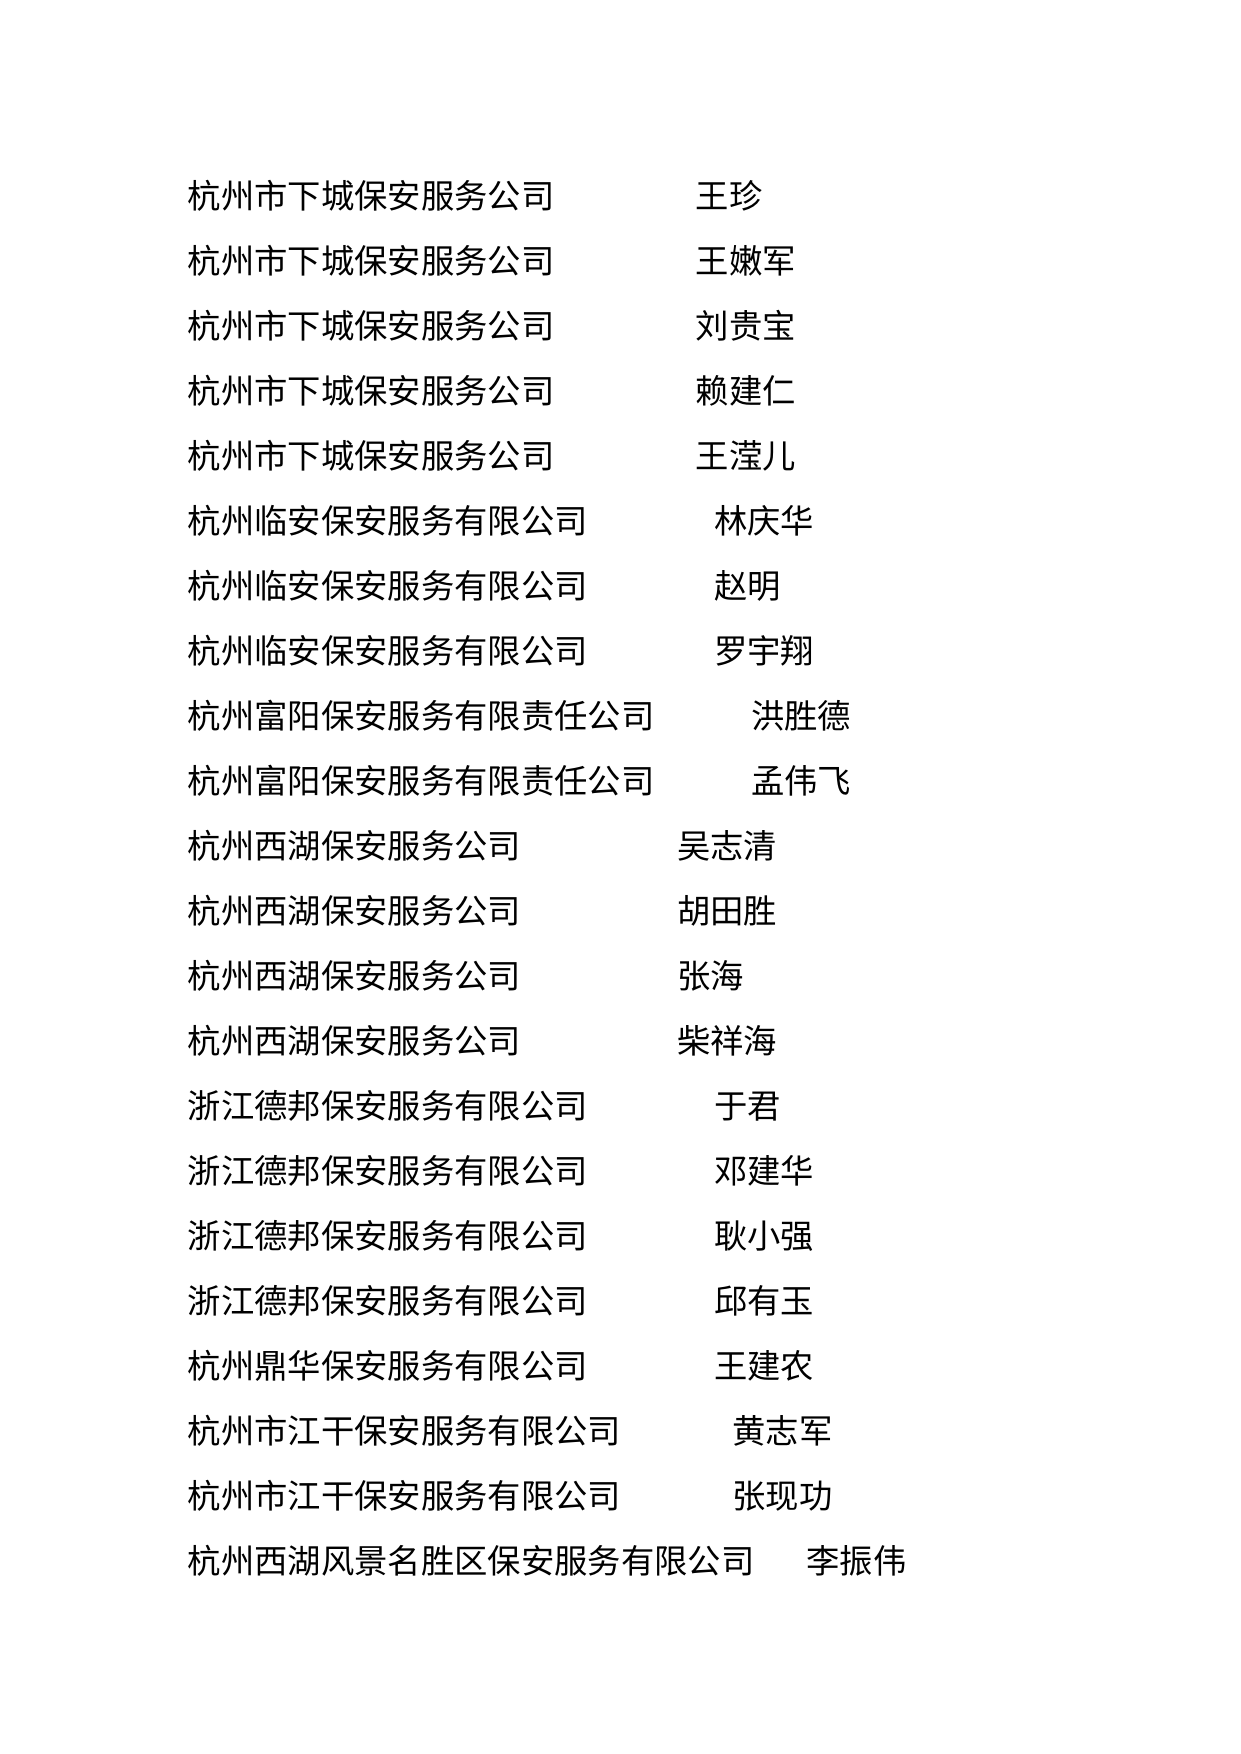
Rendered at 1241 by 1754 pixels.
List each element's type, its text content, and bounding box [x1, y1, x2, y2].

text 杭州市下城保安服务公司 赖建仁 [187, 357, 1053, 422]
text 杭州西湖保安服务公司 柴祥海 [187, 1007, 1053, 1072]
text 浙江德邦保安服务有限公司 于君 [187, 1072, 1053, 1137]
text 杭州市下城保安服务公司 王滢儿 [187, 422, 1053, 487]
text 杭州市下城保安服务公司 王嫩军 [187, 227, 1053, 292]
text 杭州西湖保安服务公司 胡田胜 [187, 877, 1053, 942]
text 杭州临安保安服务有限公司 罗宇翔 [187, 617, 1053, 682]
text 浙江德邦保安服务有限公司 耿小强 [187, 1202, 1053, 1267]
text 浙江德邦保安服务有限公司 邓建华 [187, 1137, 1053, 1202]
text 杭州西湖风景名胜区保安服务有限公司 李振伟 [187, 1527, 1053, 1592]
text 浙江德邦保安服务有限公司 邱有玉 [187, 1267, 1053, 1332]
text 杭州富阳保安服务有限责任公司 洪胜德 [187, 682, 1053, 747]
text 杭州临安保安服务有限公司 赵明 [187, 552, 1053, 617]
text 杭州富阳保安服务有限责任公司 孟伟飞 [187, 747, 1053, 812]
text 杭州西湖保安服务公司 吴志清 [187, 812, 1053, 877]
text 杭州市下城保安服务公司 刘贵宝 [187, 292, 1053, 357]
text 杭州临安保安服务有限公司 林庆华 [187, 487, 1053, 552]
text 杭州鼎华保安服务有限公司 王建农 [187, 1332, 1053, 1397]
text 杭州市下城保安服务公司 王珍 [187, 162, 1053, 227]
text 杭州市江干保安服务有限公司 张现功 [187, 1462, 1053, 1527]
text 杭州市江干保安服务有限公司 黄志军 [187, 1397, 1053, 1462]
text 杭州西湖保安服务公司 张海 [187, 942, 1053, 1007]
